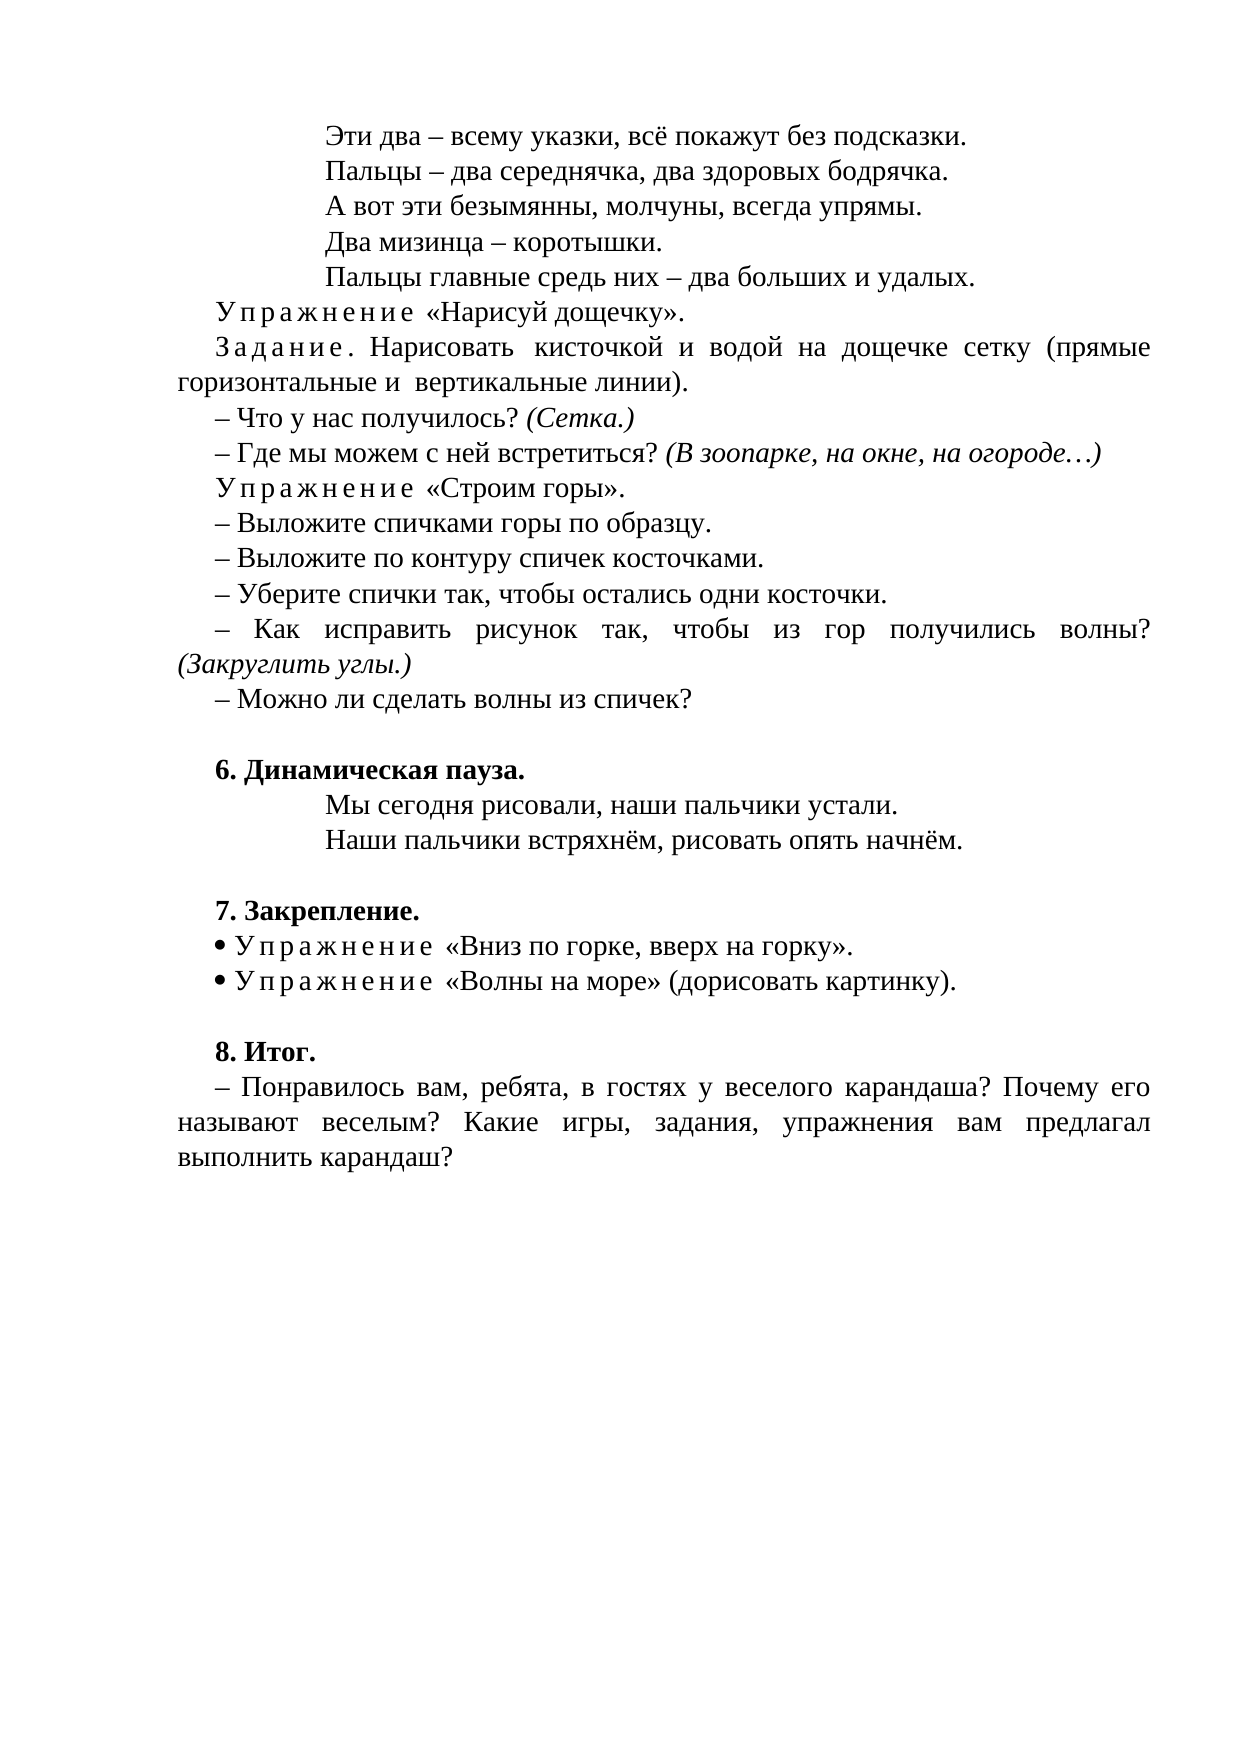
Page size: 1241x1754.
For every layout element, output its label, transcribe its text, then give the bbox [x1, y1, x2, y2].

text – Где мы можем с ней встретиться? (В зоопарке, на окне, на огороде…) [177, 435, 1152, 468]
text  Упражнение «Вниз по горке, вверх на горку». [177, 928, 1152, 962]
text Пальцы – два середнячка, два здоровых бодрячка. [177, 153, 1152, 187]
text – Выложите по контуру спичек косточками. [177, 541, 1152, 574]
text – Выложите спичками горы по образцу. [177, 505, 1152, 539]
text 6. Динамическая пауза. [177, 752, 1152, 785]
text Упражнение «Нарисуй дощечку». [177, 294, 1152, 328]
text Мы сегодня рисовали, наши пальчики устали. [177, 787, 1152, 821]
text Задание. Нарисовать кисточкой и водой на дощечке сетку (прямые горизонтальные и вертикальные линии). [177, 329, 1152, 398]
text – Что у нас получилось? (Сетка.) [177, 400, 1152, 433]
text – Понравилось вам, ребята, в гостях у веселого карандаша? Почему его называют веселым? Какие игры, задания, упражнения вам предлагал выполнить карандаш? [177, 1069, 1152, 1173]
text Упражнение «Строим горы». [177, 470, 1152, 504]
text А вот эти безымянны, молчуны, всегда упрямы. [177, 188, 1152, 222]
text 8. Итог. [177, 1034, 1152, 1067]
text Наши пальчики встряхнём, рисовать опять начнём. [177, 822, 1152, 856]
text – Уберите спички так, чтобы остались одни косточки. [177, 576, 1152, 609]
text 7. Закрепление. [177, 893, 1152, 926]
text – Можно ли сделать волны из спичек? [177, 681, 1152, 715]
text – Как исправить рисунок так, чтобы из гор получились волны? (Закруглить углы.) [177, 611, 1152, 680]
text Эти два – всему указки, всё покажут без подсказки. [177, 118, 1152, 152]
text Два мизинца – коротышки. [177, 224, 1152, 257]
text Пальцы главные средь них – два больших и удалых. [177, 259, 1152, 292]
text  Упражнение «Волны на море» (дорисовать картинку). [177, 963, 1152, 997]
